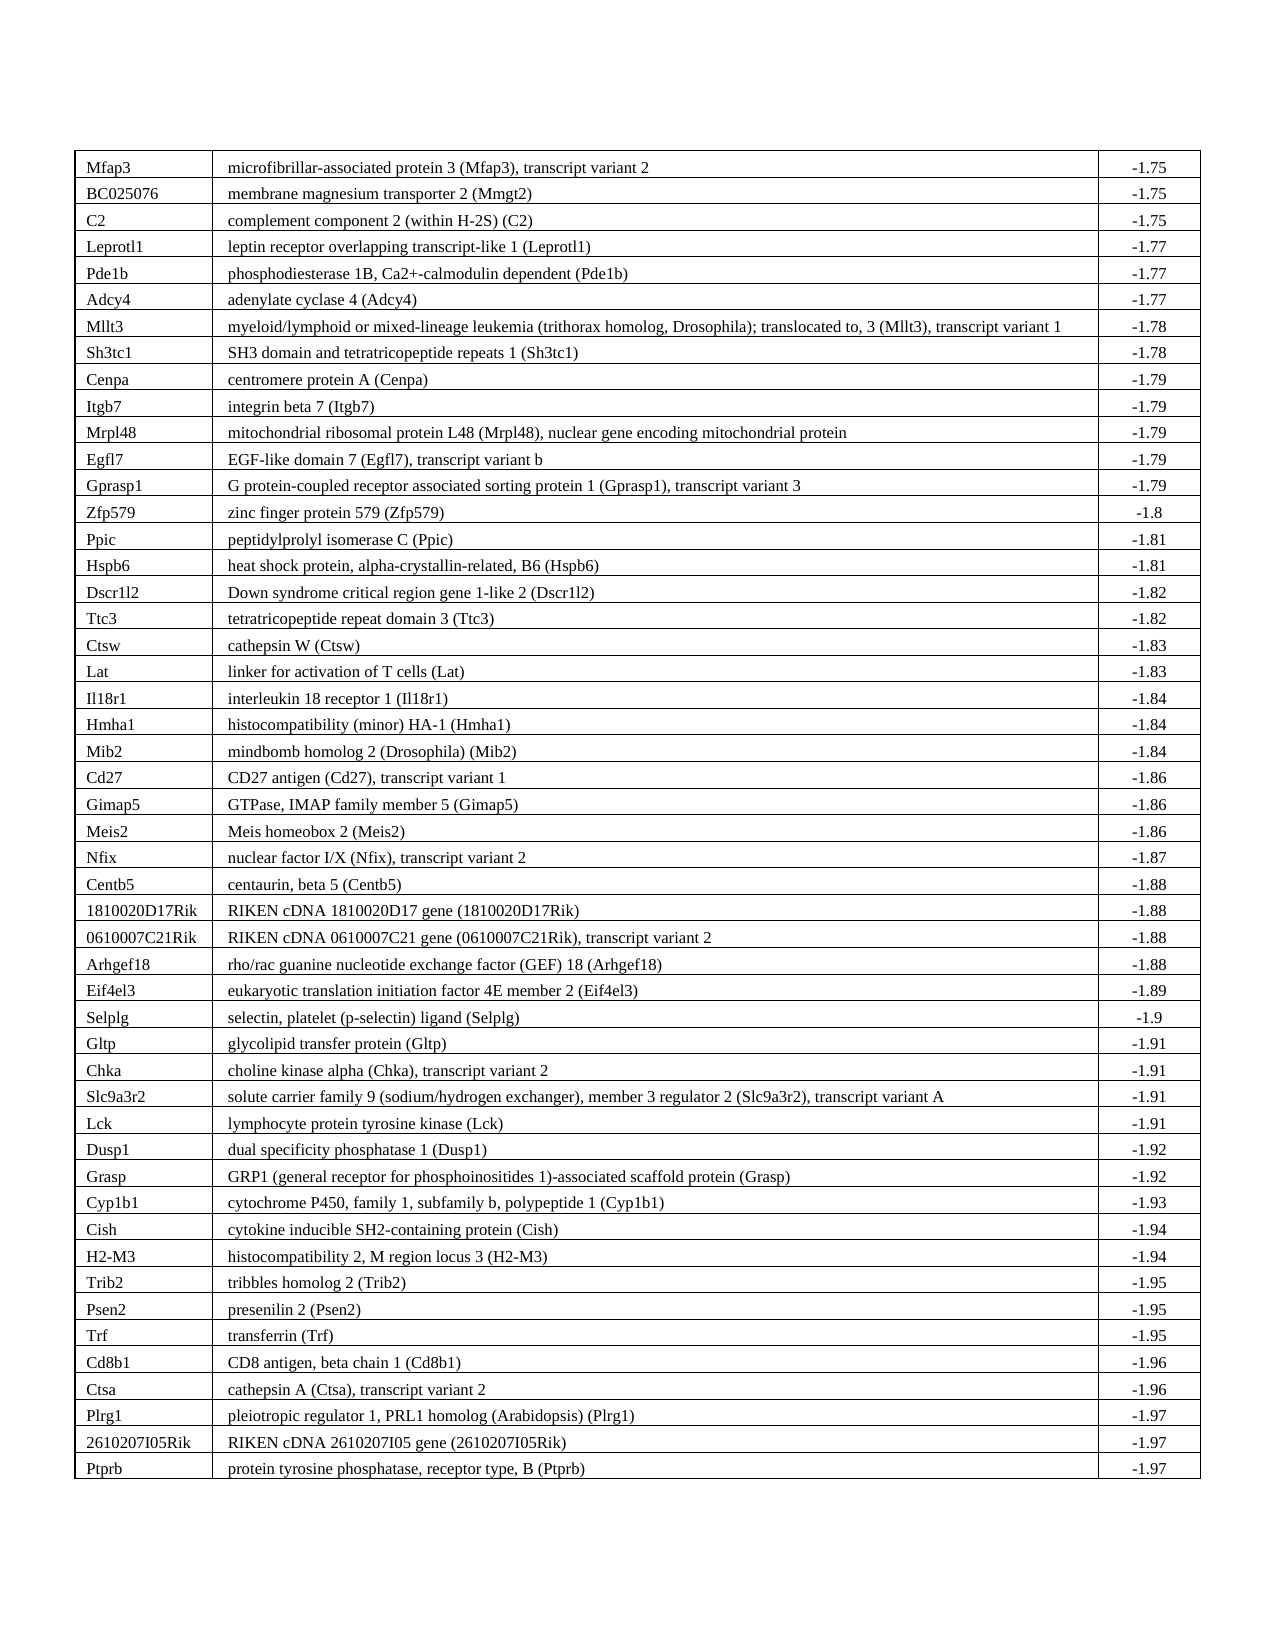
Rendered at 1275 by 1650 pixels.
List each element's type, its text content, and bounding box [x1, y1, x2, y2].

table_cell -1.77 [1099, 231, 1200, 256]
table_cell Down syndrome critical region gene 1-like 2 (Dscr1l2) [213, 576, 1098, 602]
table_cell -1.86 [1099, 815, 1200, 841]
table_cell Il18r1 [76, 682, 212, 708]
table_cell -1.81 [1099, 550, 1200, 575]
table_cell selectin, platelet (p-selectin) ligand (Selplg) [213, 1001, 1098, 1027]
table_cell -1.93 [1099, 1187, 1200, 1212]
table_cell Ppic [76, 523, 212, 548]
table_cell Ptprb [76, 1453, 212, 1478]
table_cell -1.75 [1099, 178, 1200, 203]
table_cell Mrpl48 [76, 417, 212, 442]
table_cell Trib2 [76, 1267, 212, 1292]
table_cell Arhgef18 [76, 948, 212, 973]
table_cell nuclear factor I/X (Nfix), transcript variant 2 [213, 842, 1098, 867]
table_cell dual specificity phosphatase 1 (Dusp1) [213, 1134, 1098, 1159]
table_cell peptidylprolyl isomerase C (Ppic) [213, 523, 1098, 548]
table_cell Cenpa [76, 364, 212, 389]
table_cell -1.79 [1099, 364, 1200, 389]
table_cell Mllt3 [76, 310, 212, 336]
table_cell Plrg1 [76, 1400, 212, 1425]
table_cell -1.86 [1099, 762, 1200, 787]
table_cell integrin beta 7 (Itgb7) [213, 390, 1098, 416]
table_cell Gprasp1 [76, 470, 212, 495]
table_cell CD8 antigen, beta chain 1 (Cd8b1) [213, 1346, 1098, 1372]
table_cell heat shock protein, alpha-crystallin-related, B6 (Hspb6) [213, 550, 1098, 575]
table_cell -1.84 [1099, 735, 1200, 761]
table_cell 2610207I05Rik [76, 1426, 212, 1452]
table_cell Psen2 [76, 1293, 212, 1319]
table_cell 0610007C21Rik [76, 921, 212, 947]
table_cell Hmha1 [76, 709, 212, 734]
table_cell Adcy4 [76, 284, 212, 309]
table_cell Gimap5 [76, 789, 212, 814]
table_cell RIKEN cDNA 0610007C21 gene (0610007C21Rik), transcript variant 2 [213, 921, 1098, 947]
table_cell Centb5 [76, 868, 212, 894]
table_cell Selplg [76, 1001, 212, 1027]
table_cell -1.91 [1099, 1107, 1200, 1133]
table_cell -1.79 [1099, 470, 1200, 495]
table_cell Grasp [76, 1160, 212, 1186]
table_cell -1.88 [1099, 948, 1200, 973]
table_cell tribbles homolog 2 (Trib2) [213, 1267, 1098, 1292]
table_cell Lat [76, 656, 212, 681]
table_cell C2 [76, 204, 212, 230]
table_cell CD27 antigen (Cd27), transcript variant 1 [213, 762, 1098, 787]
table_cell Dscr1l2 [76, 576, 212, 602]
table_cell Pde1b [76, 257, 212, 283]
table_cell glycolipid transfer protein (Gltp) [213, 1028, 1098, 1053]
table_cell -1.88 [1099, 921, 1200, 947]
table_cell adenylate cyclase 4 (Adcy4) [213, 284, 1098, 309]
table_cell Slc9a3r2 [76, 1081, 212, 1106]
table_cell cytokine inducible SH2-containing protein (Cish) [213, 1214, 1098, 1239]
table_cell -1.79 [1099, 443, 1200, 469]
table_cell -1.92 [1099, 1160, 1200, 1186]
table_cell Cish [76, 1214, 212, 1239]
table_cell presenilin 2 (Psen2) [213, 1293, 1098, 1319]
table_cell Ctsa [76, 1373, 212, 1398]
table_cell G protein-coupled receptor associated sorting protein 1 (Gprasp1), transcript variant 3 [213, 470, 1098, 495]
table_cell -1.78 [1099, 337, 1200, 362]
table_cell Eif4el3 [76, 975, 212, 1000]
table_cell myeloid/lymphoid or mixed-lineage leukemia (trithorax homolog, Drosophila); translocated to, 3 (Mllt3), transcript variant 1 [213, 310, 1098, 336]
table_cell histocompatibility 2, M region locus 3 (H2-M3) [213, 1240, 1098, 1266]
table_cell -1.91 [1099, 1028, 1200, 1053]
table_cell -1.82 [1099, 576, 1200, 602]
table_cell Ctsw [76, 629, 212, 655]
table_cell Mfap3 [76, 151, 212, 177]
table_cell -1.94 [1099, 1240, 1200, 1266]
table_cell tetratricopeptide repeat domain 3 (Ttc3) [213, 603, 1098, 628]
table_cell -1.95 [1099, 1320, 1200, 1345]
table_cell interleukin 18 receptor 1 (Il18r1) [213, 682, 1098, 708]
table_cell -1.83 [1099, 629, 1200, 655]
table_cell Cd27 [76, 762, 212, 787]
table_cell -1.77 [1099, 257, 1200, 283]
table_cell Cd8b1 [76, 1346, 212, 1372]
table_cell -1.96 [1099, 1346, 1200, 1372]
table_cell Itgb7 [76, 390, 212, 416]
table_cell choline kinase alpha (Chka), transcript variant 2 [213, 1054, 1098, 1080]
table_cell histocompatibility (minor) HA-1 (Hmha1) [213, 709, 1098, 734]
table_cell eukaryotic translation initiation factor 4E member 2 (Eif4el3) [213, 975, 1098, 1000]
table_cell Cyp1b1 [76, 1187, 212, 1212]
table_cell Hspb6 [76, 550, 212, 575]
table_cell H2-M3 [76, 1240, 212, 1266]
table_cell RIKEN cDNA 2610207I05 gene (2610207I05Rik) [213, 1426, 1098, 1452]
table_cell -1.92 [1099, 1134, 1200, 1159]
table_cell GTPase, IMAP family member 5 (Gimap5) [213, 789, 1098, 814]
table_cell Nfix [76, 842, 212, 867]
table_cell -1.81 [1099, 523, 1200, 548]
table_cell Egfl7 [76, 443, 212, 469]
table_cell Dusp1 [76, 1134, 212, 1159]
table_cell Meis homeobox 2 (Meis2) [213, 815, 1098, 841]
table_cell Ttc3 [76, 603, 212, 628]
table_cell -1.84 [1099, 709, 1200, 734]
table_cell mitochondrial ribosomal protein L48 (Mrpl48), nuclear gene encoding mitochondrial protein [213, 417, 1098, 442]
table_cell -1.75 [1099, 204, 1200, 230]
table_cell -1.84 [1099, 682, 1200, 708]
table_cell -1.95 [1099, 1267, 1200, 1292]
table_cell -1.82 [1099, 603, 1200, 628]
table_cell -1.91 [1099, 1081, 1200, 1106]
table_cell -1.8 [1099, 496, 1200, 522]
table_cell cytochrome P450, family 1, subfamily b, polypeptide 1 (Cyp1b1) [213, 1187, 1098, 1212]
table_cell transferrin (Trf) [213, 1320, 1098, 1345]
table_cell -1.91 [1099, 1054, 1200, 1080]
table_cell -1.86 [1099, 789, 1200, 814]
table_cell cathepsin W (Ctsw) [213, 629, 1098, 655]
table_cell -1.77 [1099, 284, 1200, 309]
table_cell -1.75 [1099, 151, 1200, 177]
table_cell phosphodiesterase 1B, Ca2+-calmodulin dependent (Pde1b) [213, 257, 1098, 283]
table_cell EGF-like domain 7 (Egfl7), transcript variant b [213, 443, 1098, 469]
table_cell rho/rac guanine nucleotide exchange factor (GEF) 18 (Arhgef18) [213, 948, 1098, 973]
table_cell complement component 2 (within H-2S) (C2) [213, 204, 1098, 230]
table_cell Meis2 [76, 815, 212, 841]
table_cell protein tyrosine phosphatase, receptor type, B (Ptprb) [213, 1453, 1098, 1478]
table_cell -1.83 [1099, 656, 1200, 681]
table_cell Trf [76, 1320, 212, 1345]
table_cell -1.79 [1099, 390, 1200, 416]
table_cell -1.97 [1099, 1400, 1200, 1425]
table_cell RIKEN cDNA 1810020D17 gene (1810020D17Rik) [213, 895, 1098, 920]
table_cell -1.89 [1099, 975, 1200, 1000]
table_cell -1.78 [1099, 310, 1200, 336]
table_cell centaurin, beta 5 (Centb5) [213, 868, 1098, 894]
table_cell -1.88 [1099, 895, 1200, 920]
table_cell microfibrillar-associated protein 3 (Mfap3), transcript variant 2 [213, 151, 1098, 177]
table_cell Chka [76, 1054, 212, 1080]
table_cell -1.79 [1099, 417, 1200, 442]
table_cell -1.87 [1099, 842, 1200, 867]
table_cell mindbomb homolog 2 (Drosophila) (Mib2) [213, 735, 1098, 761]
table_cell Lck [76, 1107, 212, 1133]
table_cell solute carrier family 9 (sodium/hydrogen exchanger), member 3 regulator 2 (Slc9a3r2), transcript variant A [213, 1081, 1098, 1106]
table_cell Sh3tc1 [76, 337, 212, 362]
table_cell Gltp [76, 1028, 212, 1053]
table_cell BC025076 [76, 178, 212, 203]
table_cell pleiotropic regulator 1, PRL1 homolog (Arabidopsis) (Plrg1) [213, 1400, 1098, 1425]
table_cell Mib2 [76, 735, 212, 761]
table_cell centromere protein A (Cenpa) [213, 364, 1098, 389]
table_cell GRP1 (general receptor for phosphoinositides 1)-associated scaffold protein (Grasp) [213, 1160, 1098, 1186]
table_cell -1.97 [1099, 1426, 1200, 1452]
table_cell Leprotl1 [76, 231, 212, 256]
table_cell 1810020D17Rik [76, 895, 212, 920]
table_cell linker for activation of T cells (Lat) [213, 656, 1098, 681]
table_cell -1.97 [1099, 1453, 1200, 1478]
table_cell -1.96 [1099, 1373, 1200, 1398]
table_cell -1.88 [1099, 868, 1200, 894]
table_cell Zfp579 [76, 496, 212, 522]
table_cell -1.95 [1099, 1293, 1200, 1319]
table_cell lymphocyte protein tyrosine kinase (Lck) [213, 1107, 1098, 1133]
table_cell -1.94 [1099, 1214, 1200, 1239]
table_cell membrane magnesium transporter 2 (Mmgt2) [213, 178, 1098, 203]
table_cell cathepsin A (Ctsa), transcript variant 2 [213, 1373, 1098, 1398]
table_cell zinc finger protein 579 (Zfp579) [213, 496, 1098, 522]
table_cell SH3 domain and tetratricopeptide repeats 1 (Sh3tc1) [213, 337, 1098, 362]
table_cell leptin receptor overlapping transcript-like 1 (Leprotl1) [213, 231, 1098, 256]
table_cell -1.9 [1099, 1001, 1200, 1027]
